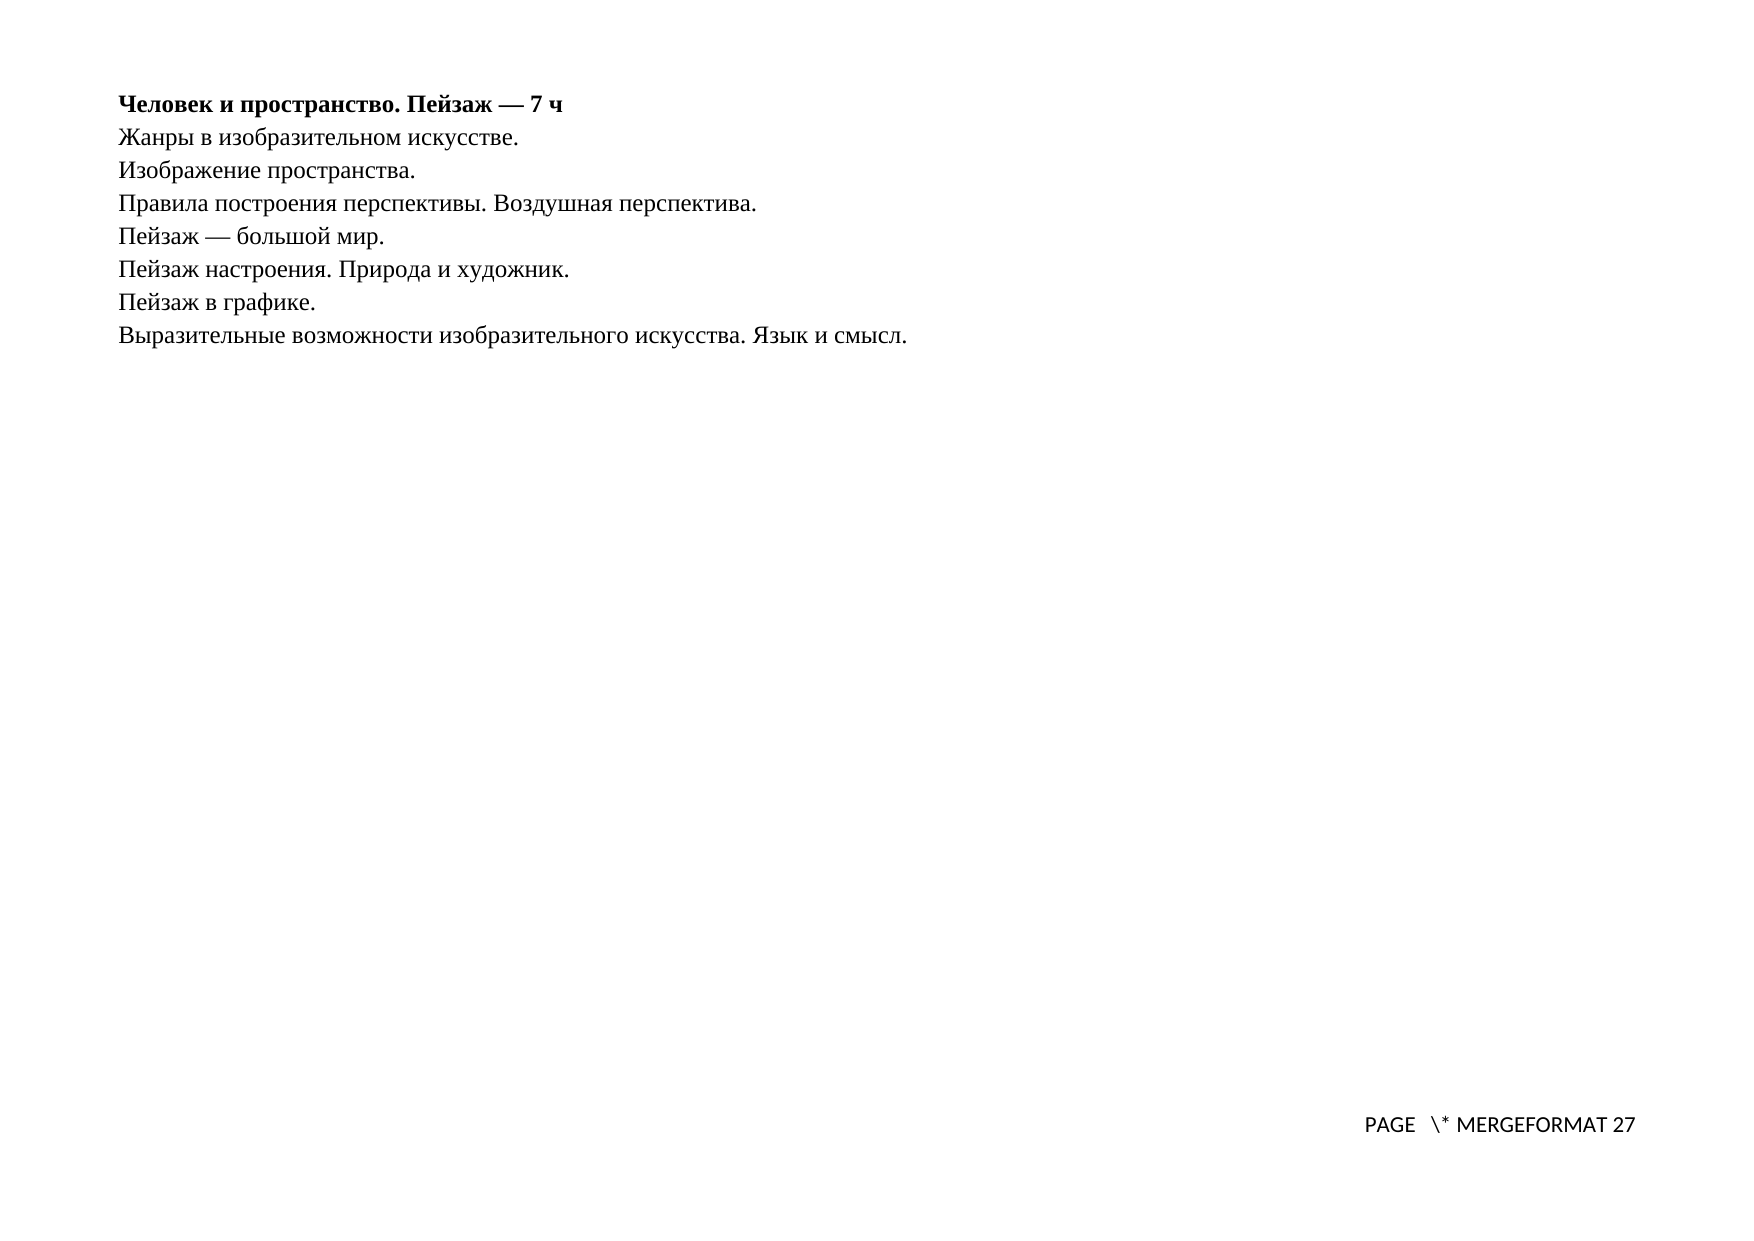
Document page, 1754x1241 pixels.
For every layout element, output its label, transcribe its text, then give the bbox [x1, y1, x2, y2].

text Жанры в изобразительном искусстве. [118, 122, 1636, 150]
text Человек и пространство. Пейзаж — 7 ч [118, 89, 1636, 117]
text Выразительные возможности изобразительного искусства. Язык и смысл. [118, 320, 1636, 348]
text Изображение пространства. [118, 155, 1636, 183]
text Пейзаж настроения. Природа и художник. [118, 254, 1636, 282]
text Пейзаж в графике. [118, 287, 1636, 316]
text Пейзаж — большой мир. [118, 221, 1636, 249]
text Правила построения перспективы. Воздушная перспектива. [118, 188, 1636, 216]
